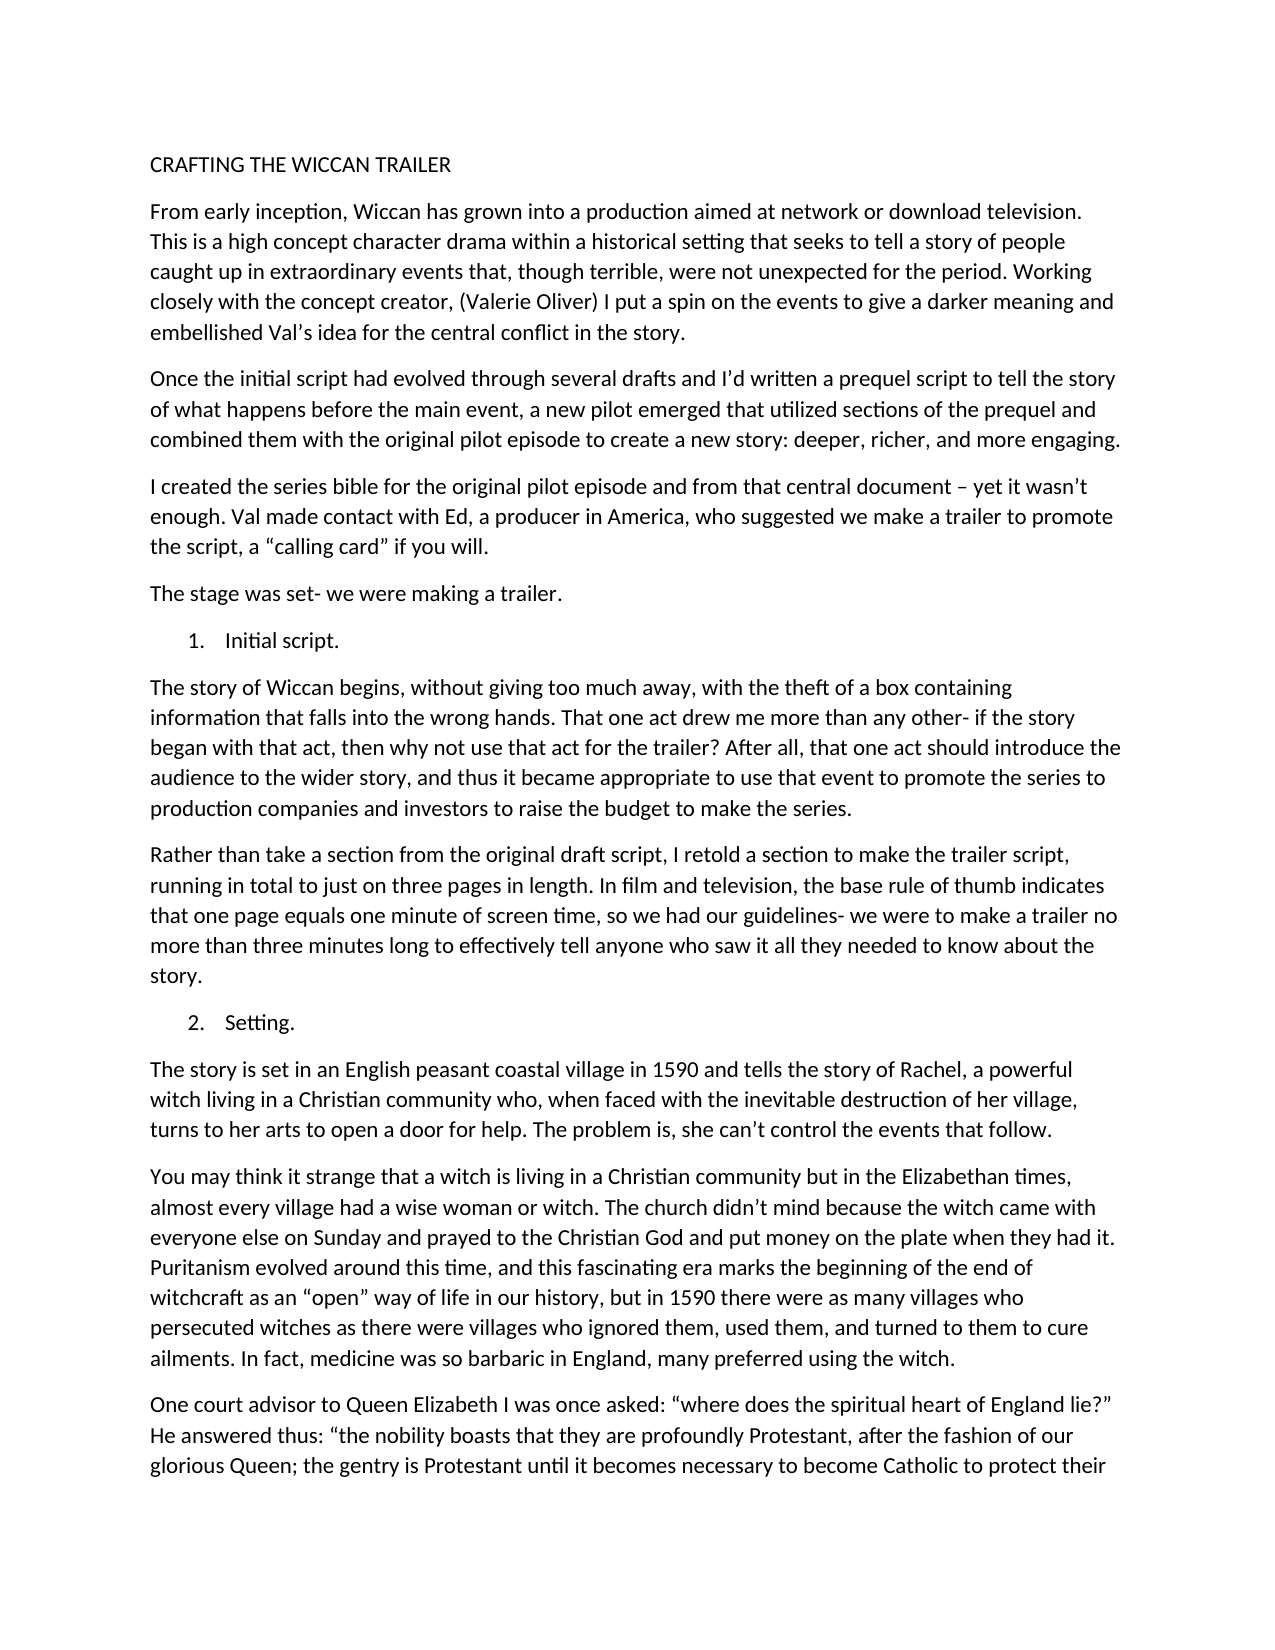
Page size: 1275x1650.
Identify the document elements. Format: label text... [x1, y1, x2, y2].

text You may think it strange that a witch is living in a Christian community but in the Elizabethan times, almost every village had a wise woman or witch. The church didn’t mind because the witch came with everyone else on Sunday and prayed to the Christian God and put money on the plate when they had it. Puritanism evolved around this time, and this fascinating era marks the beginning of the end of witchcraft as an “open” way of life in our history, but in 1590 there were as many villages who persecuted witches as there were villages who ignored them, used them, and turned to them to cure ailments. In fact, medicine was so barbaric in England, many preferred using the witch. [150, 1162, 1125, 1372]
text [150, 1391, 1125, 1479]
text Once the initial script had evolved through several drafts and I’d written a prequel script to tell the story of what happens before the main event, a new pilot emerged that utilized sections of the prequel and combined them with the original pilot episode to create a new story: deeper, richer, and more engaging. [150, 364, 1125, 453]
text The story is set in an English peasant coastal village in 1590 and tells the story of Rachel, a powerful witch living in a Christian community who, when faced with the inevitable destruction of her village, turns to her arts to open a door for help. The problem is, she can’t control the events that follow. [150, 1055, 1125, 1144]
list Initial script. [187, 626, 1125, 654]
text The story of Wiccan begins, without giving too much away, with the theft of a box containing information that falls into the wrong hands. That one act drew me more than any other- if the story began with that act, then why not use that act for the trailer? After all, that one act should introduce the audience to the wider story, and thus it became appropriate to use that event to promote the series to production companies and investors to raise the budget to make the series. [150, 673, 1125, 822]
text Rather than take a section from the original draft script, I retold a section to make the trailer script, running in total to just on three pages in length. In film and television, the base rule of thumb indicates that one page equals one minute of screen time, so we had our guidelines- we were to make a trailer no more than three minutes long to effectively tell anyone who saw it all they needed to know about the story. [150, 841, 1125, 989]
text The stage was set- we were making a trailer. [150, 579, 1125, 607]
text I created the series bible for the original pilot episode and from that central document – yet it wasn’t enough. Val made contact with Ed, a producer in America, who suggested we make a trailer to promote the script, a “calling card” if you will. [150, 472, 1125, 560]
text CRAFTING THE WICCAN TRAILER [150, 150, 1125, 178]
text From early inception, Wiccan has grown into a production aimed at network or download television. This is a high concept character drama within a historical setting that seeks to tell a story of people caught up in extraordinary events that, though terrible, were not unexpected for the period. Working closely with the concept creator, (Valerie Oliver) I put a spin on the events to give a darker meaning and embellished Val’s idea for the central conflict in the story. [150, 197, 1125, 346]
list Setting. [187, 1008, 1125, 1036]
